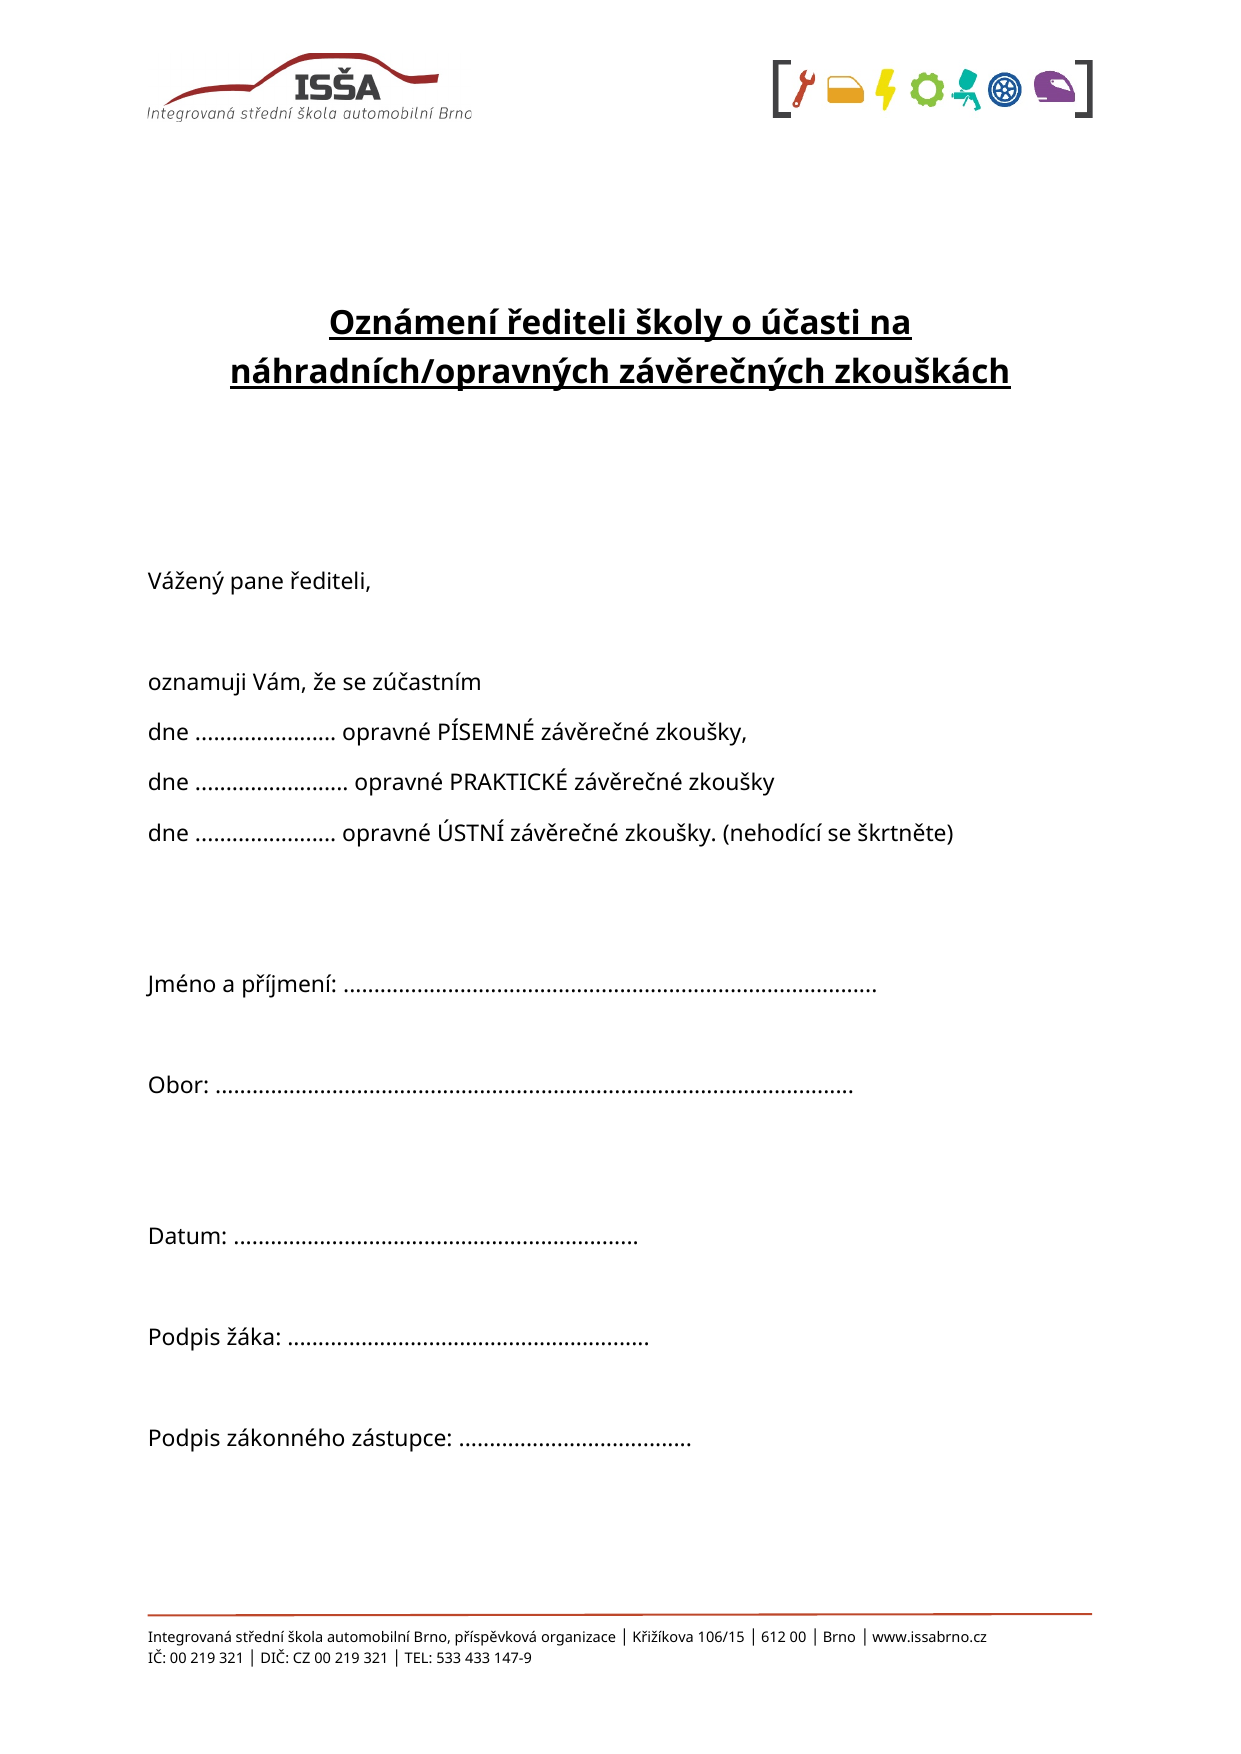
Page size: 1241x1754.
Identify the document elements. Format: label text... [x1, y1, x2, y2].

text Podpis zákonného zástupce: ...................................... [148, 1422, 1093, 1453]
text Vážený pane řediteli, [148, 565, 1093, 596]
text Obor: ........................................................................................................ [148, 1069, 1093, 1100]
picture [772, 60, 1093, 118]
text oznamuji Vám, že se zúčastním [148, 666, 1093, 697]
text Oznámení řediteli školy o účasti na náhradních/opravných závěrečných zkouškách [148, 299, 1093, 393]
text Podpis žáka: ........................................................... [148, 1321, 1093, 1352]
text Jméno a příjmení: ....................................................................................... [148, 968, 1093, 999]
text Datum: .................................................................. [148, 1220, 1093, 1251]
text dne ....................... opravné ÚSTNÍ závěrečné zkoušky. (nehodící se škrtněte) [148, 817, 1093, 848]
text dne ......................... opravné PRAKTICKÉ závěrečné zkoušky [148, 766, 1093, 798]
picture [147, 53, 472, 122]
text dne ....................... opravné PÍSEMNÉ závěrečné zkoušky, [148, 716, 1093, 747]
